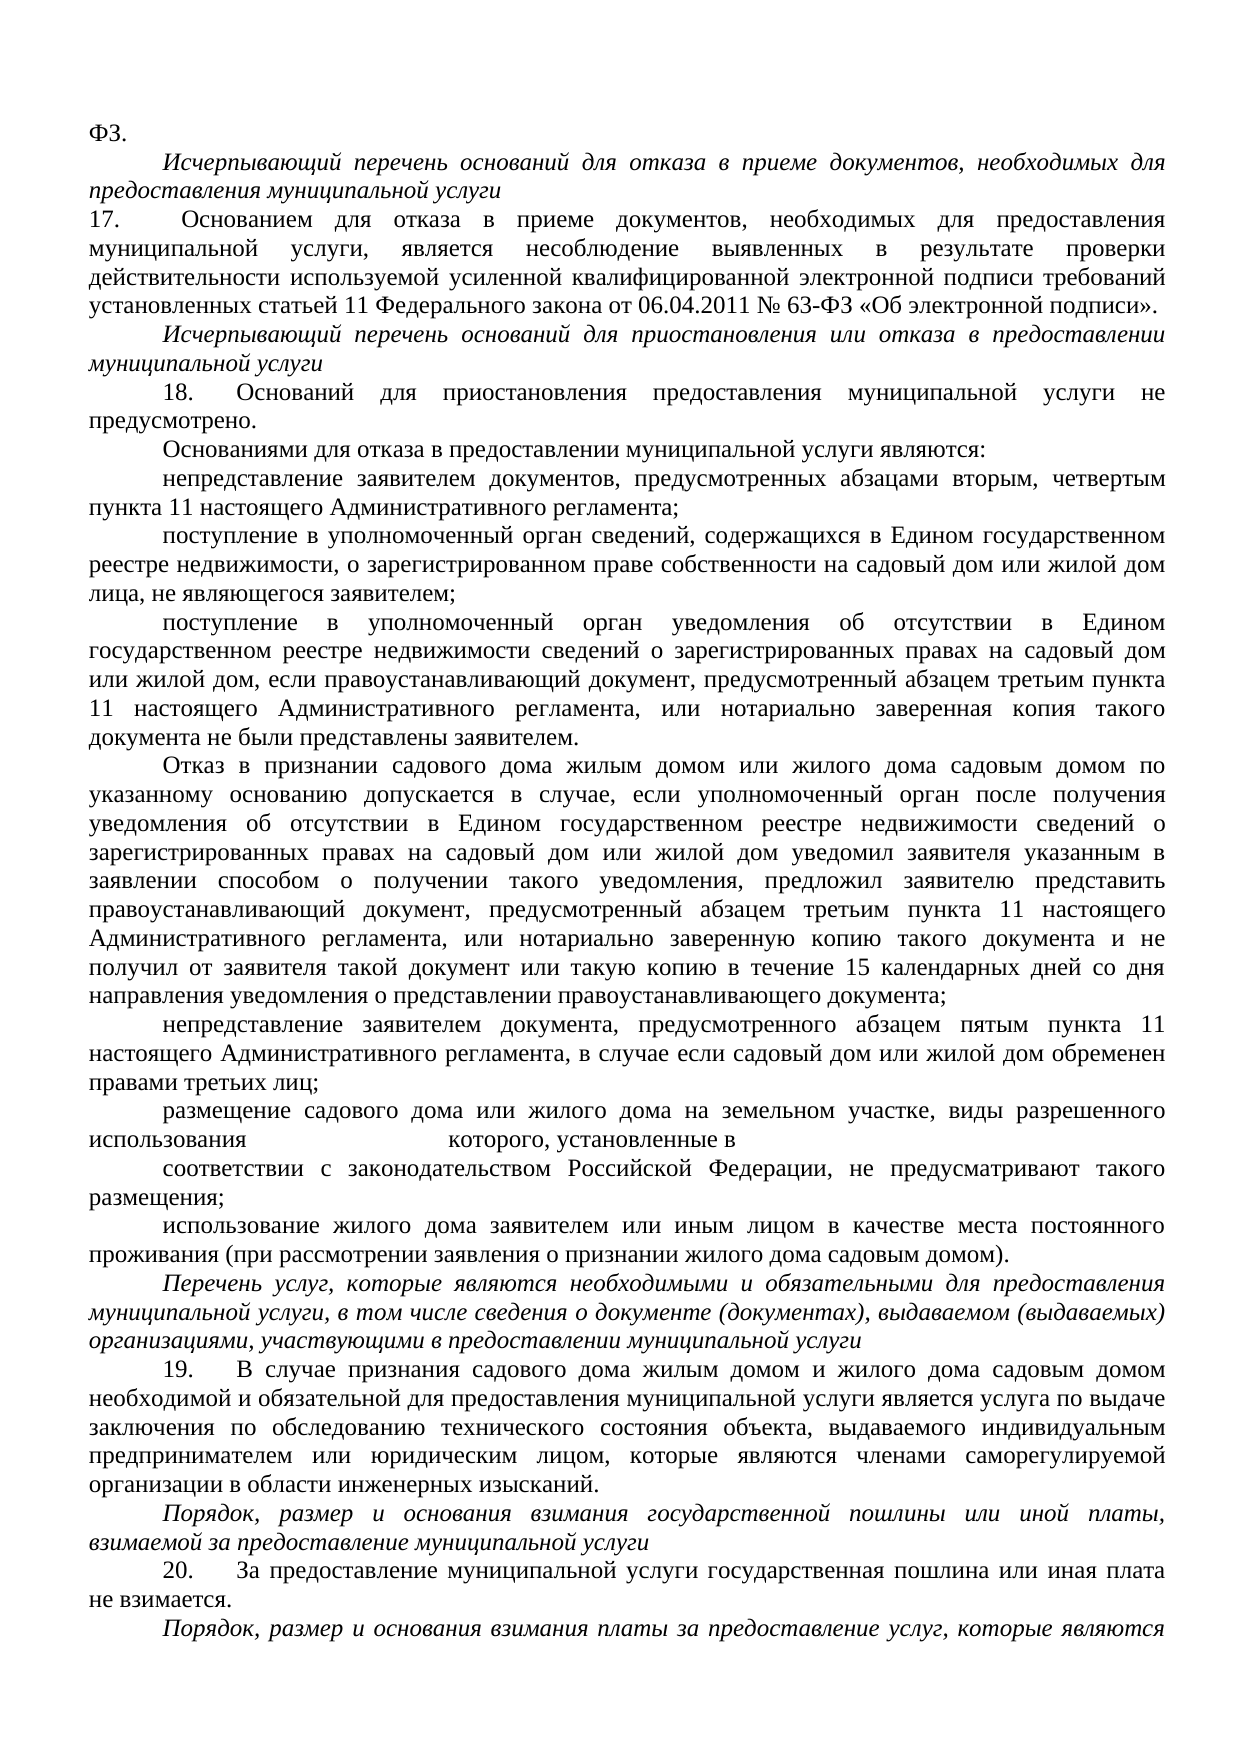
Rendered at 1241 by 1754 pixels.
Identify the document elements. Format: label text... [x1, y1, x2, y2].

text Порядок, размер и основания взимания государственной пошлины или иной платы, взимаемой за предоставление муниципальной услуги [89, 1498, 1166, 1556]
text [89, 1613, 1166, 1642]
text непредставление заявителем документов, предусмотренных абзацами вторым, четвертым пункта 11 настоящего Административного регламента; [89, 463, 1166, 521]
text размещение садового дома или жилого дома на земельном участке, виды разрешенного использования которого, установленные в [89, 1096, 1166, 1153]
text Основаниями для отказа в предоставлении муниципальной услуги являются: [89, 434, 1166, 463]
text Исчерпывающий перечень оснований для приостановления или отказа в предоставлении муниципальной услуги [89, 319, 1166, 377]
list В случае признания садового дома жилым домом и жилого дома садовым домом необходимой и обязательной для предоставления муниципальной услуги является услуга по выдаче заключения по обследованию технического состояния объекта, выдаваемого индивидуальным предпринимателем или юридическим лицом, которые являются членами саморегулируемой организации в области инженерных изысканий. [89, 1354, 1166, 1498]
text непредставление заявителем документа, предусмотренного абзацем пятым пункта 11 настоящего Административного регламента, в случае если садовый дом или жилой дом обременен правами третьих лиц; [89, 1009, 1166, 1096]
text поступление в уполномоченный орган сведений, содержащихся в Едином государственном реестре недвижимости, о зарегистрированном праве собственности на садовый дом или жилой дом лица, не являющегося заявителем; [89, 521, 1166, 607]
text Перечень услуг, которые являются необходимыми и обязательными для предоставления муниципальной услуги, в том числе сведения о документе (документах), выдаваемом (выдаваемых) организациями, участвующими в предоставлении муниципальной услуги [89, 1268, 1166, 1354]
text Отказ в признании садового дома жилым домом или жилого дома садовым домом по указанному основанию допускается в случае, если уполномоченный орган после получения уведомления об отсутствии в Едином государственном реестре недвижимости сведений о зарегистрированных правах на садовый дом или жилой дом уведомил заявителя указанным в заявлении способом о получении такого уведомления, предложил заявителю представить правоустанавливающий документ, предусмотренный абзацем третьим пункта 11 настоящего Административного регламента, или нотариально заверенную копию такого документа и не получил от заявителя такой документ или такую копию в течение 15 календарных дней со дня направления уведомления о представлении правоустанавливающего документа; [89, 751, 1166, 1009]
list За предоставление муниципальной услуги государственная пошлина или иная плата не взимается. [89, 1556, 1166, 1613]
text соответствии с законодательством Российской Федерации, не предусматривают такого размещения; [89, 1153, 1166, 1211]
text Исчерпывающий перечень оснований для отказа в приеме документов, необходимых для предоставления муниципальной услуги [89, 147, 1166, 204]
text поступление в уполномоченный орган уведомления об отсутствии в Едином государственном реестре недвижимости сведений о зарегистрированных правах на садовый дом или жилой дом, если правоустанавливающий документ, предусмотренный абзацем третьим пункта 11 настоящего Административного регламента, или нотариально заверенная копия такого документа не были представлены заявителем. [89, 607, 1166, 751]
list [89, 118, 1166, 147]
list Оснований для приостановления предоставления муниципальной услуги не предусмотрено. [89, 377, 1166, 434]
text использование жилого дома заявителем или иным лицом в качестве места постоянного проживания (при рассмотрении заявления о признании жилого дома садовым домом). [89, 1211, 1166, 1268]
list Основанием для отказа в приеме документов, необходимых для предоставления муниципальной услуги, является несоблюдение выявленных в результате проверки действительности используемой усиленной квалифицированной электронной подписи требований установленных статьей 11 Федерального закона от 06.04.2011 № 63-ФЗ «Об электронной подписи». [89, 204, 1166, 319]
